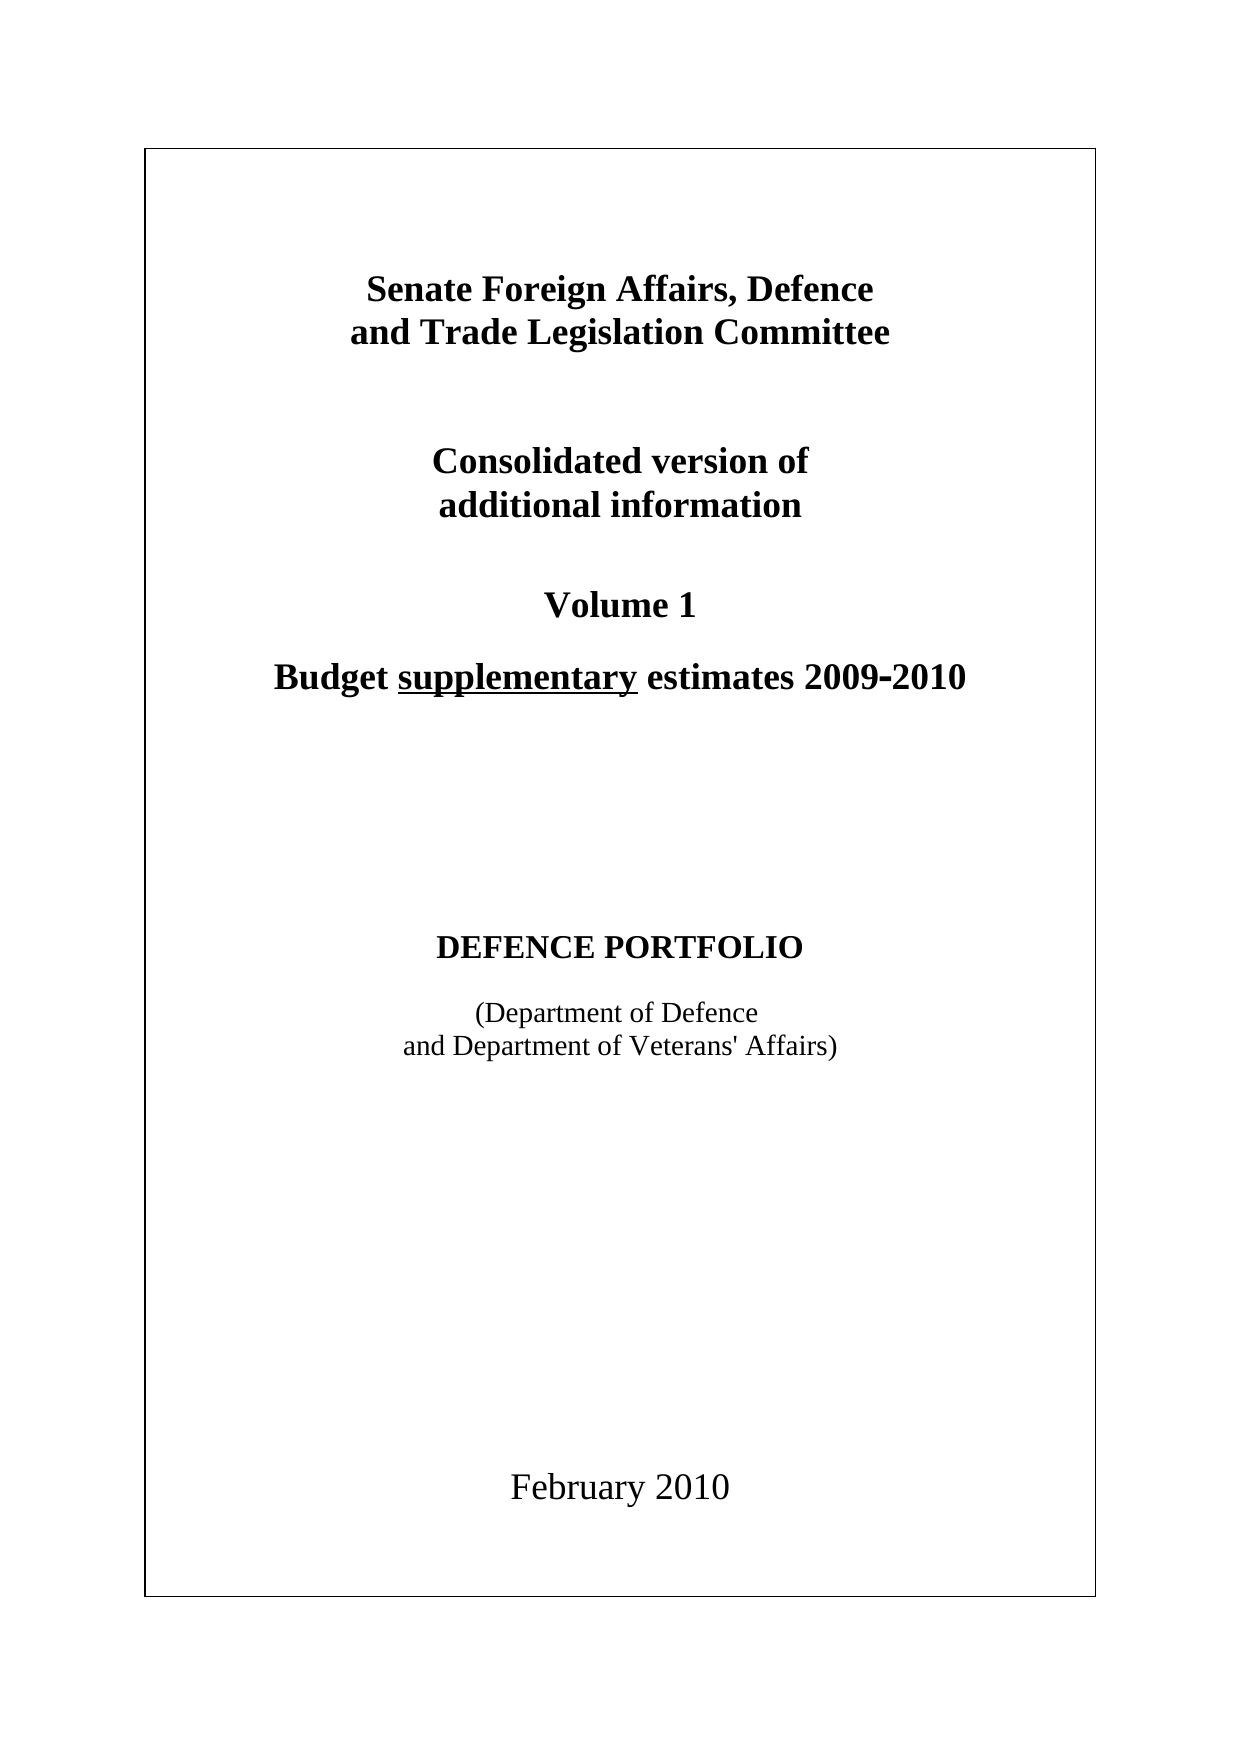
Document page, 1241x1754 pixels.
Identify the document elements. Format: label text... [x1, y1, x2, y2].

text Volume 1 [148, 583, 1092, 626]
text February 2010 [148, 1464, 1092, 1507]
text Senate Foreign Affairs, Defence and Trade Legislation Committee [148, 266, 1092, 353]
text Consolidated version of [148, 439, 1092, 482]
text DEFENCE PORTFOLIO [148, 928, 1092, 966]
text (Department of Defence and Department of Veterans' Affairs) [148, 995, 1092, 1062]
text Budget supplementary estimates 20092010 [148, 654, 1092, 698]
text additional information [148, 482, 1092, 525]
